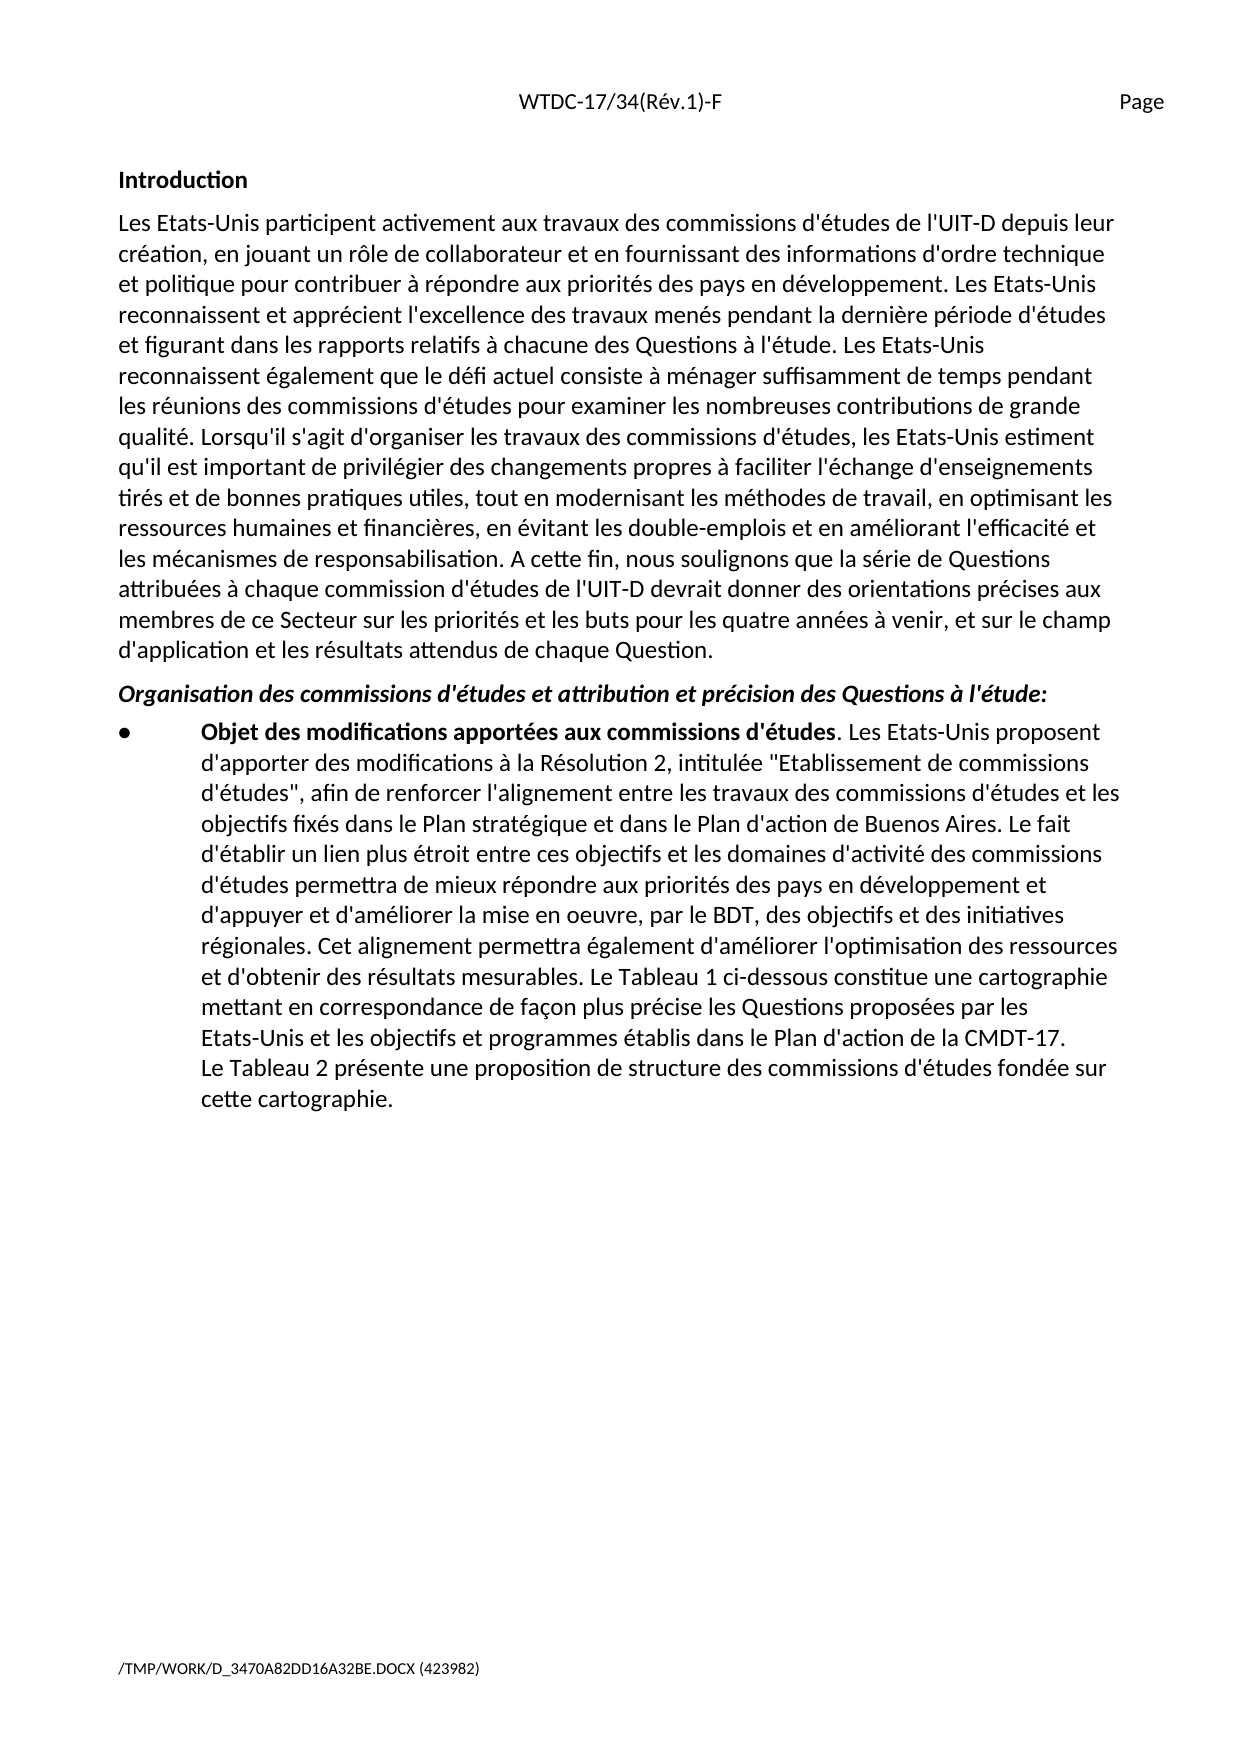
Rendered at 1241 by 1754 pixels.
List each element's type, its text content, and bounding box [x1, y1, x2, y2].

text Les Etats-Unis participent activement aux travaux des commissions d'études de l'UIT-D depuis leur création, en jouant un rôle de collaborateur et en fournissant des informations d'ordre technique et politique pour contribuer à répondre aux priorités des pays en développement. Les Etats-Unis reconnaissent et apprécient l'excellence des travaux menés pendant la dernière période d'études et figurant dans les rapports relatifs à chacune des Questions à l'étude. Les Etats-Unis reconnaissent également que le défi actuel consiste à ménager suffisamment de temps pendant les réunions des commissions d'études pour examiner les nombreuses contributions de grande qualité. Lorsqu'il s'agit d'organiser les travaux des commissions d'études, les Etats-Unis estiment qu'il est important de privilégier des changements propres à faciliter l'échange d'enseignements tirés et de bonnes pratiques utiles, tout en modernisant les méthodes de travail, en optimisant les ressources humaines et financières, en évitant les double-emplois et en améliorant l'efficacité et les mécanismes de responsabilisation. A cette fin, nous soulignons que la série de Questions attribuées à chaque commission d'études de l'UIT-D devrait donner des orientations précises aux membres de ce Secteur sur les priorités et les buts pour les quatre années à venir, et sur le champ d'application et les résultats attendus de chaque Question. [118, 207, 1122, 665]
subtitle Introduction [118, 164, 1122, 195]
text Organisation des commissions d'études et attribution et précision des Questions à l'étude: [118, 678, 1122, 708]
text • Objet des modifications apportées aux commissions d'études. Les Etats-Unis proposent d'apporter des modifications à la Résolution 2, intitulée "Etablissement de commissions d'études", afin de renforcer l'alignement entre les travaux des commissions d'études et les objectifs fixés dans le Plan stratégique et dans le Plan d'action de Buenos Aires. Le fait d'établir un lien plus étroit entre ces objectifs et les domaines d'activité des commissions d'études permettra de mieux répondre aux priorités des pays en développement et d'appuyer et d'améliorer la mise en oeuvre, par le BDT, des objectifs et des initiatives régionales. Cet alignement permettra également d'améliorer l'optimisation des ressources et d'obtenir des résultats mesurables. Le Tableau 1 ci-dessous constitue une cartographie mettant en correspondance de façon plus précise les Questions proposées par les Etats-Unis et les objectifs et programmes établis dans le Plan d'action de la CMDT-17. Le Tableau 2 présente une proposition de structure des commissions d'études fondée sur cette cartographie. [118, 717, 1122, 1113]
